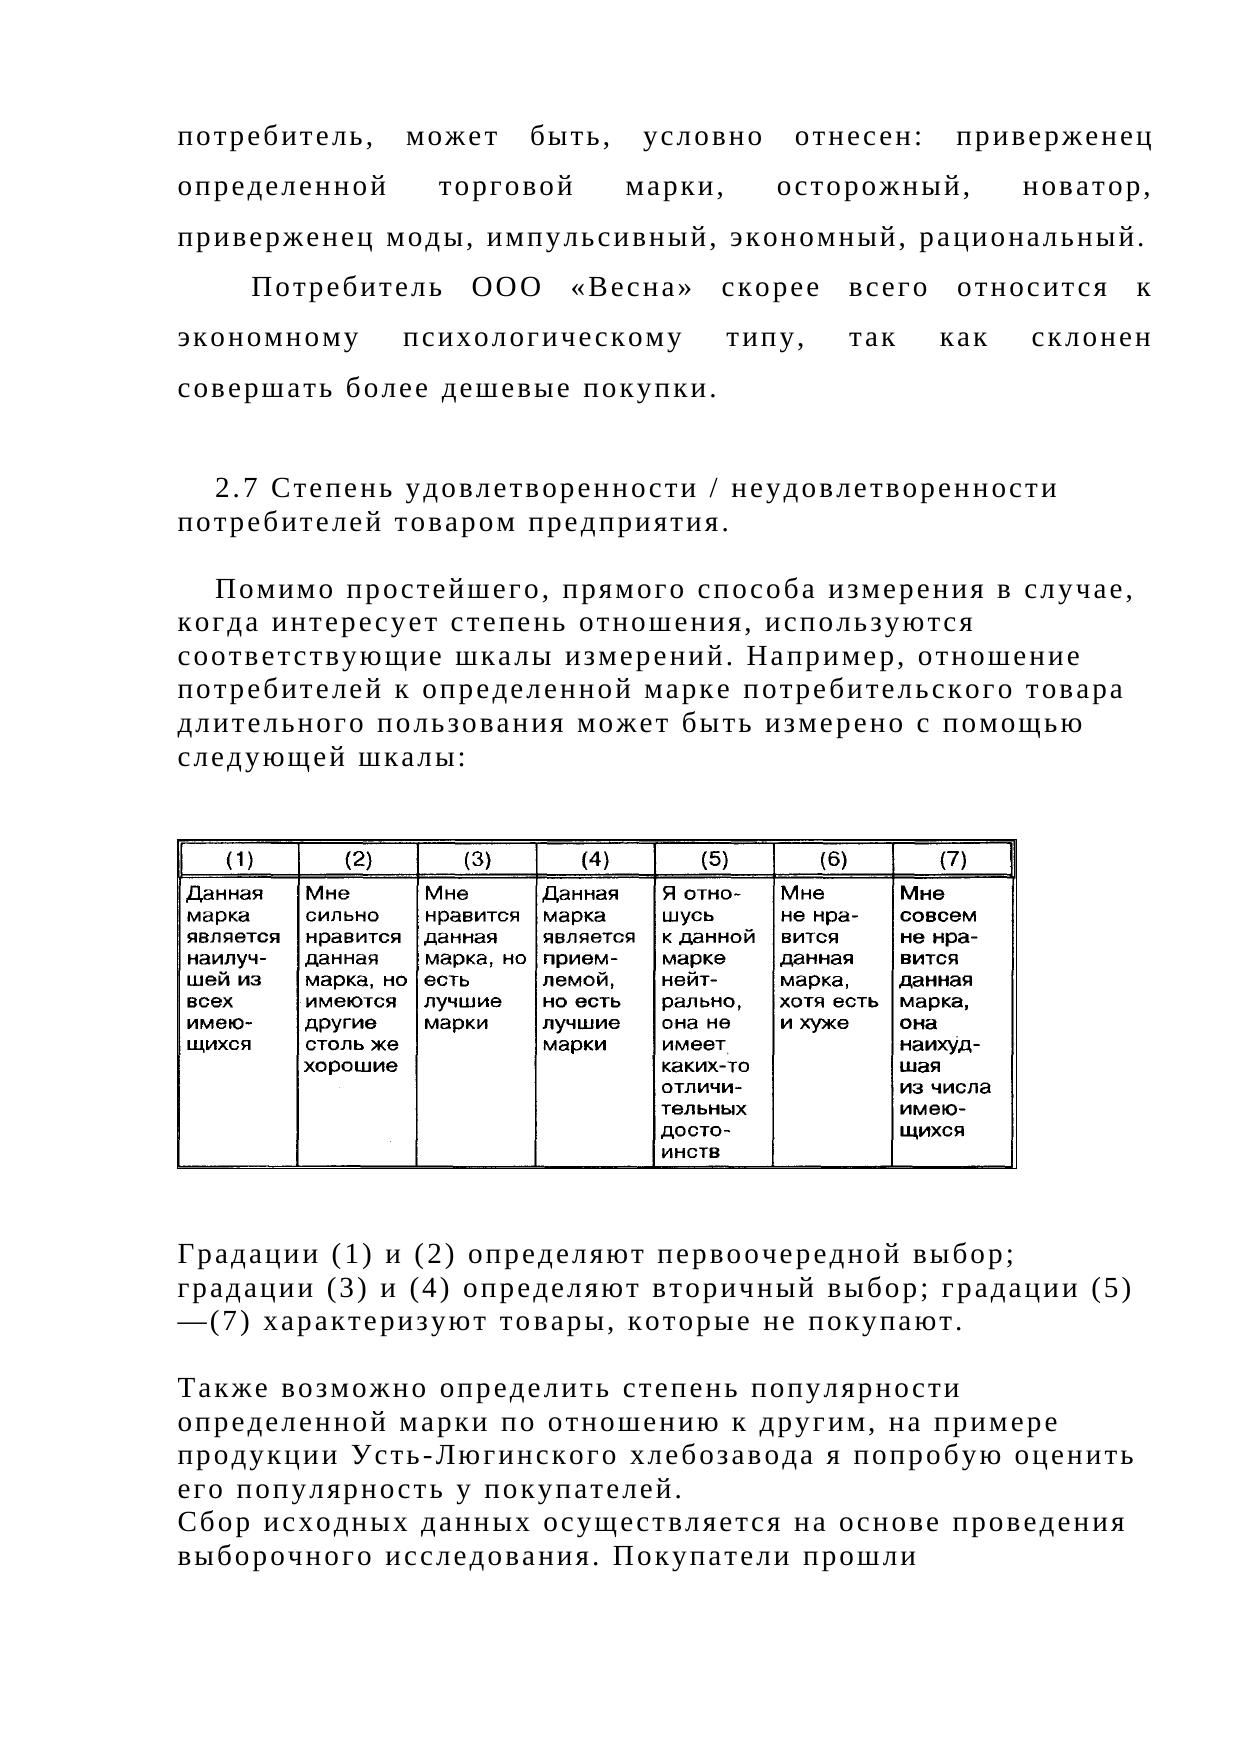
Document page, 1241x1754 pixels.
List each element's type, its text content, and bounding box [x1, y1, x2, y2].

picture [178, 840, 1016, 1168]
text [177, 118, 1152, 252]
text Потребитель ООО «Весна» скорее всего относится к экономному психологическому типу, так как склонен совершать более дешевые покупки. [177, 269, 1152, 403]
text Также возможно определить степень популярности определенной марки по отношению к другим, на примере продукции Усть-Люгинского хлебозавода я попробую оценить его популярность у покупателей. [177, 1370, 1152, 1504]
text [177, 1504, 1152, 1572]
text Градации (1) и (2) определяют первоочередной выбор; градации (3) и (4) определяют вторичный выбор; градации (5)—(7) характеризуют товары, которые не покупают. [177, 1236, 1152, 1337]
subtitle 2.7 Степень удовлетворенности / неудовлетворенности потребителей товаром предприятия. [177, 470, 1152, 537]
text Помимо простейшего, прямого способа измерения в случае, когда интересует степень отношения, используются соответствующие шкалы измерений. Например, отношение потребителей к определенной марке потребительского товара длительного пользования может быть измерено с помощью следующей шкалы: [177, 571, 1152, 772]
